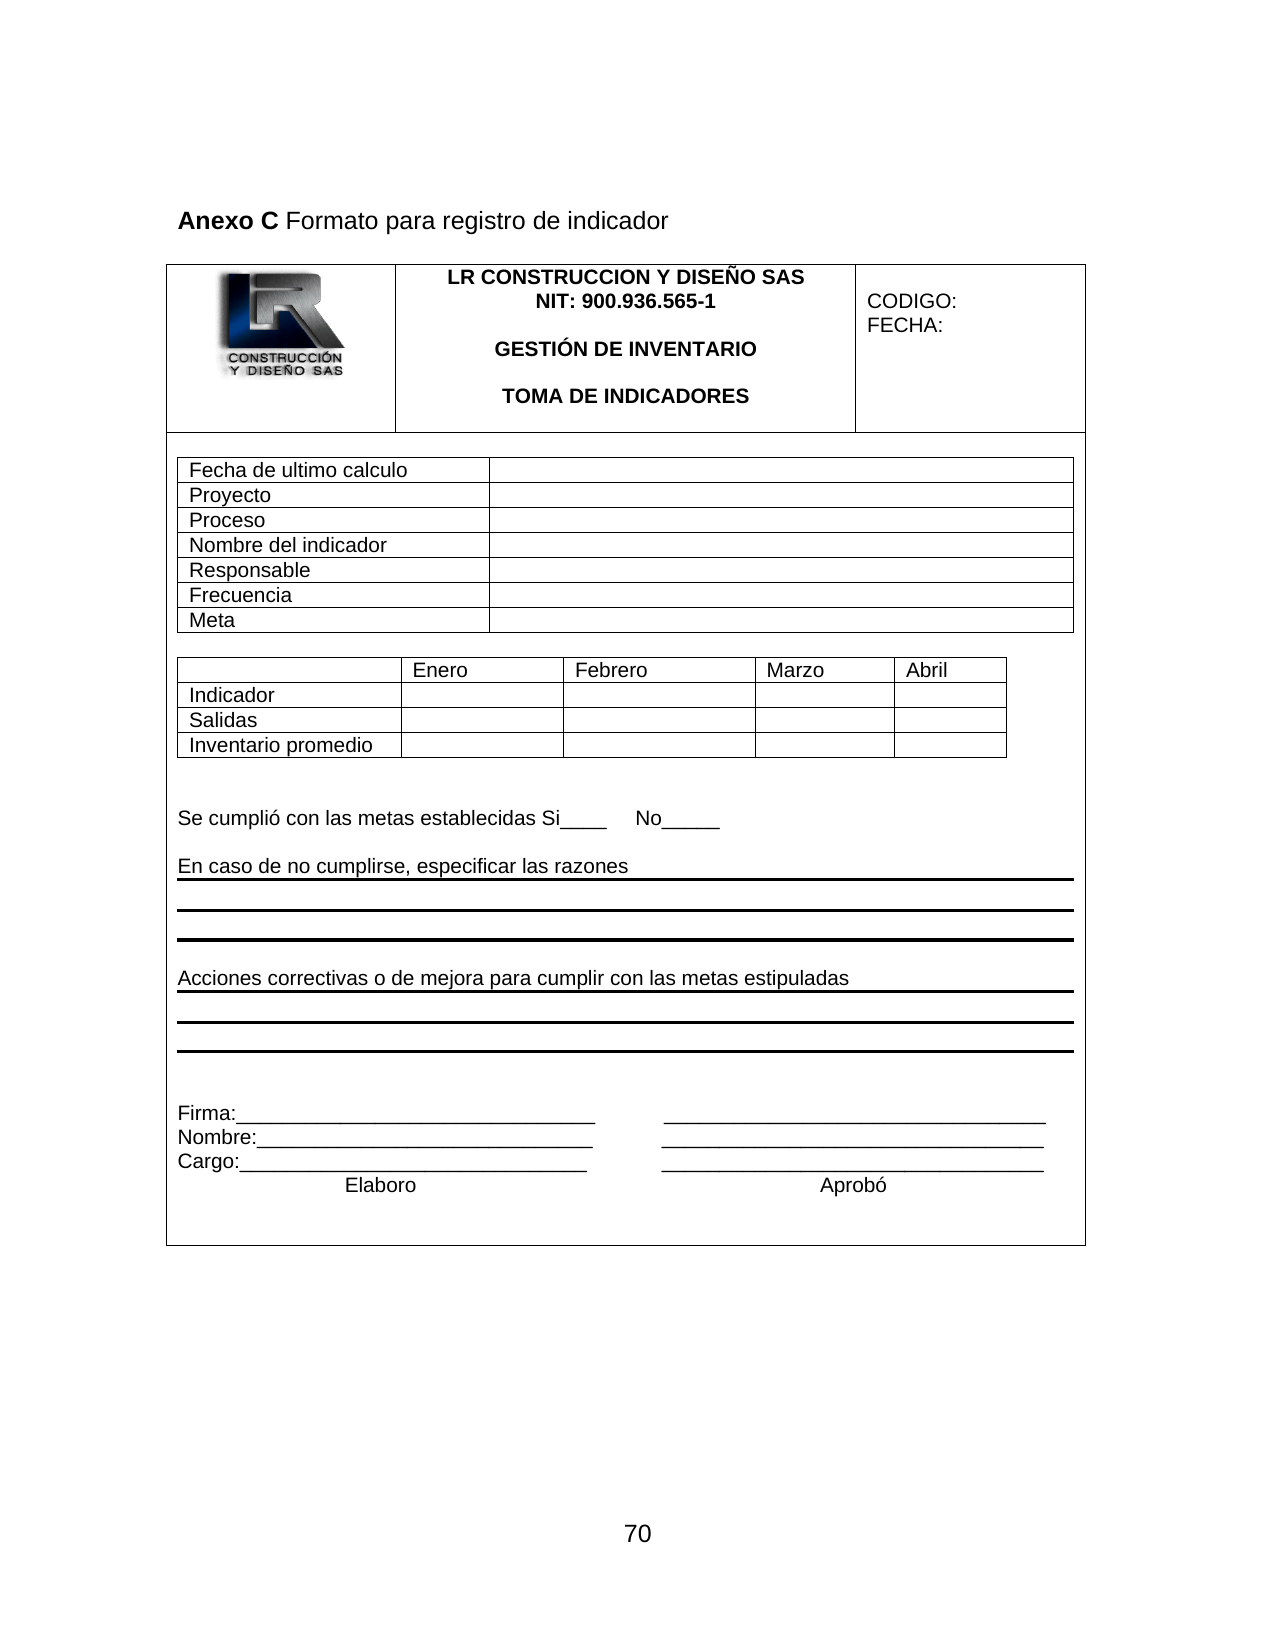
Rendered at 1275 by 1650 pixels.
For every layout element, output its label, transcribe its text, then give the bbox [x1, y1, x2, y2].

table_header [167, 265, 395, 432]
text Anexo C Formato para registro de indicador [177, 206, 1098, 235]
table_cell Se cumplió con las metas establecidas Si____ No_____ En caso de no cumplirse, especificar las razones Acciones correctivas o de mejora para cumplir con las metas estipuladas Firma:_______________________________ _________________________________ Nombre:_____________________________ _________________________________ Cargo:______________________________ _________________________________ Elaboro Aprobó [167, 433, 1085, 1245]
table_header LR CONSTRUCCION Y DISEÑO SAS NIT: 900.936.565-1 GESTIÓN DE INVENTARIO TOMA DE INDICADORES [396, 265, 855, 432]
picture [214, 264, 348, 381]
table_header CODIGO: FECHA: [856, 265, 1085, 432]
